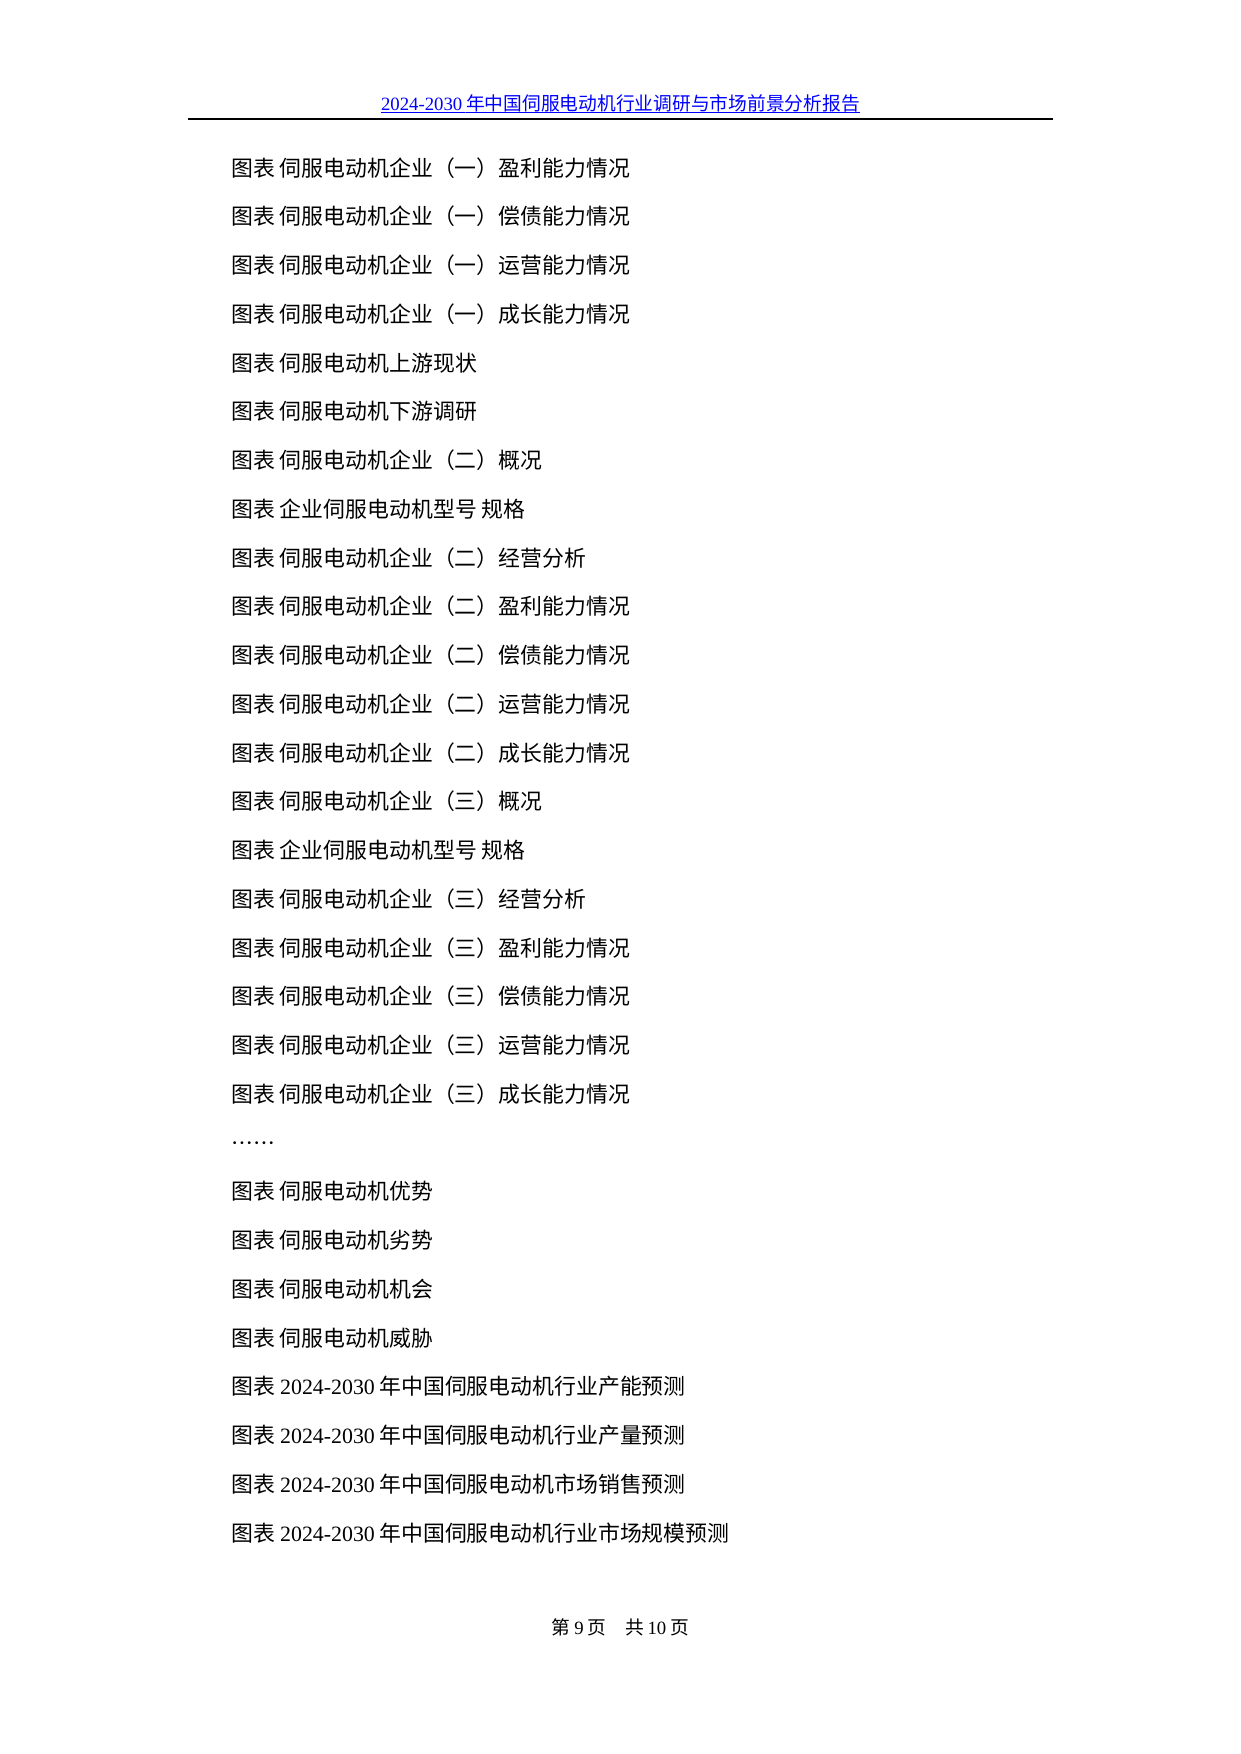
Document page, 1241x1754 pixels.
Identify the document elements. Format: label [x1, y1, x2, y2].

text [187, 150, 1053, 1548]
